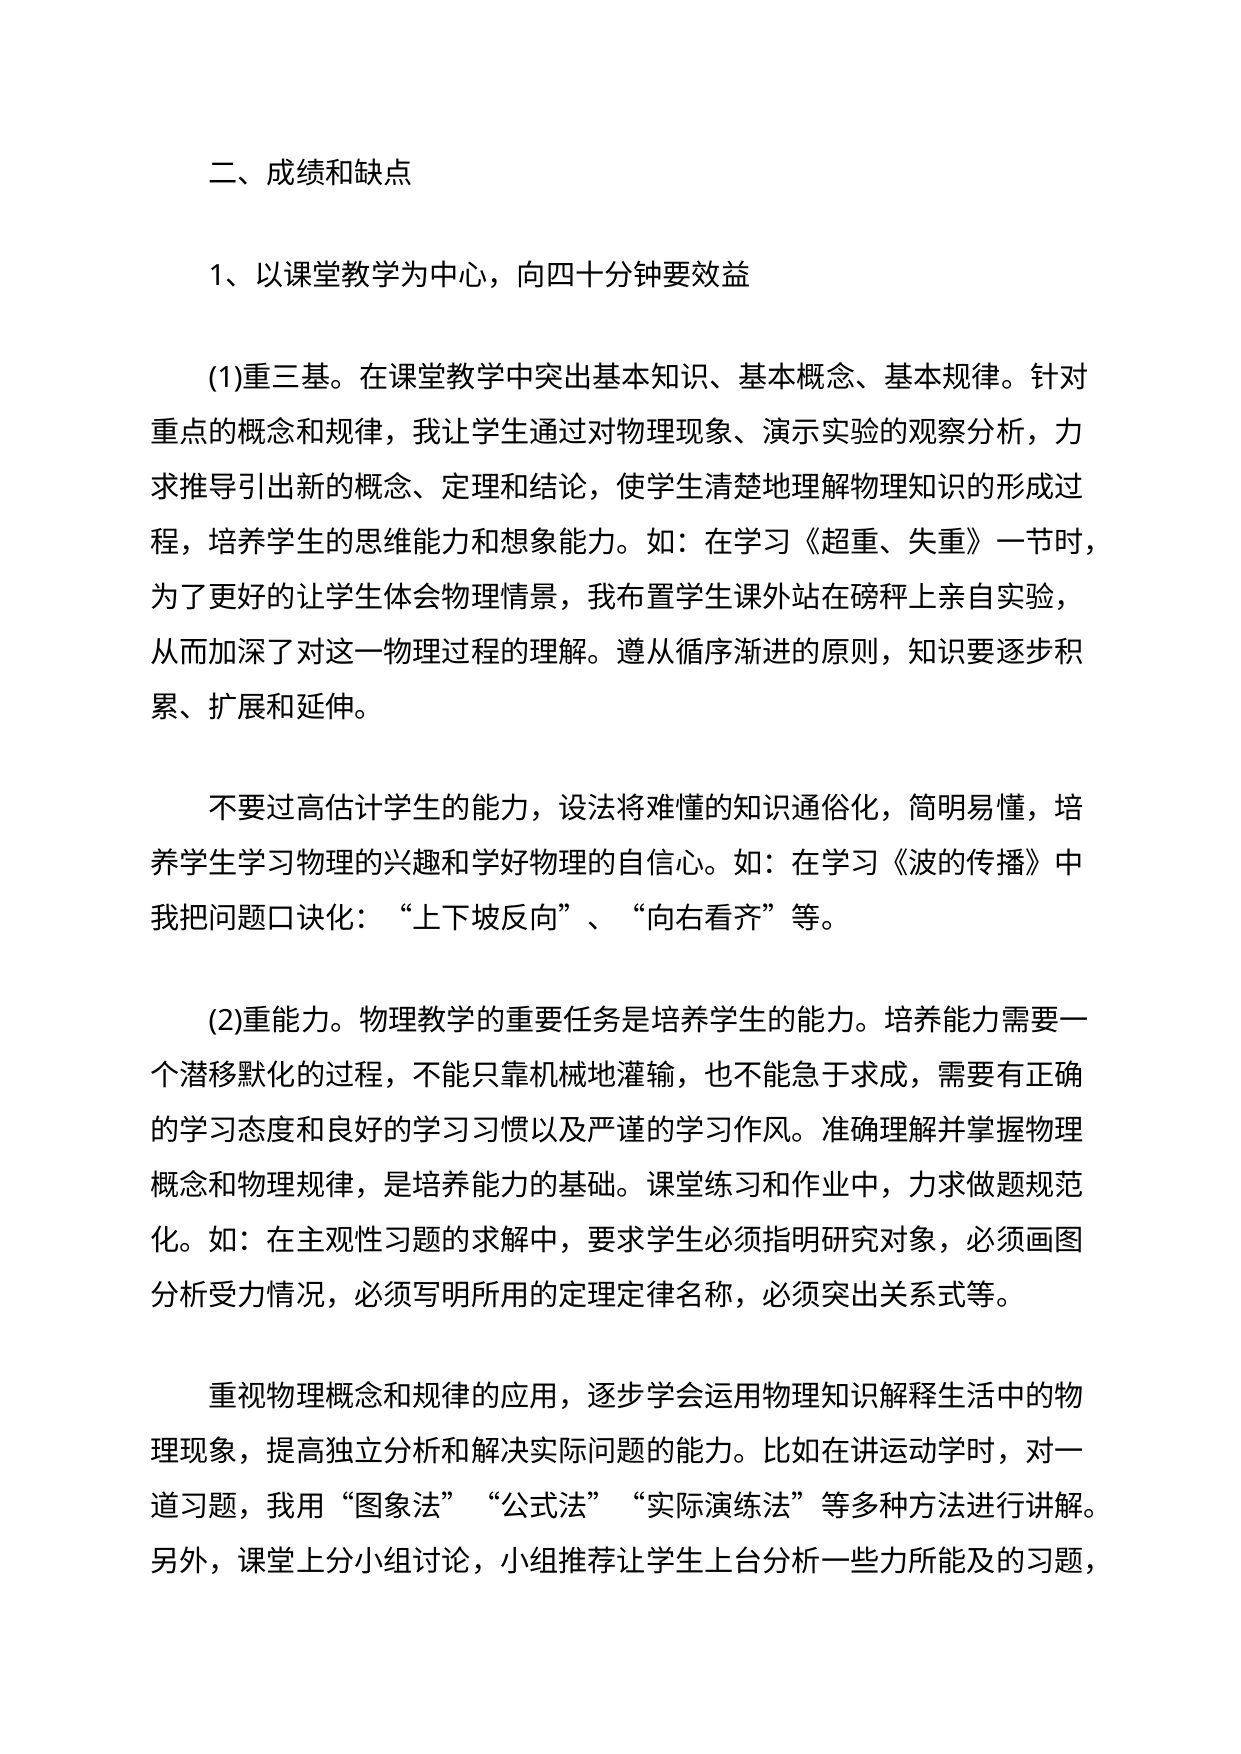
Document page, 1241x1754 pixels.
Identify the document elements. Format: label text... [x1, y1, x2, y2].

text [150, 1373, 1090, 1580]
text (1)重三基。在课堂教学中突出基本知识、基本概念、基本规律。针对重点的概念和规律，我让学生通过对物理现象、演示实验的观察分析，力求推导引出新的概念、定理和结论，使学生清楚地理解物理知识的形成过程，培养学生的思维能力和想象能力。如：在学习《超重、失重》一节时，为了更好的让学生体会物理情景，我布置学生课外站在磅秤上亲自实验，从而加深了对这一物理过程的理解。遵从循序渐进的原则，知识要逐步积累、扩展和延伸。 [150, 354, 1090, 726]
text 二、成绩和缺点 [150, 150, 1090, 192]
text (2)重能力。物理教学的重要任务是培养学生的能力。培养能力需要一个潜移默化的过程，不能只靠机械地灌输，也不能急于求成，需要有正确的学习态度和良好的学习习惯以及严谨的学习作风。准确理解并掌握物理概念和物理规律，是培养能力的基础。课堂练习和作业中，力求做题规范化。如：在主观性习题的求解中，要求学生必须指明研究对象，必须画图分析受力情况，必须写明所用的定理定律名称，必须突出关系式等。 [150, 997, 1090, 1313]
text 1、以课堂教学为中心，向四十分钟要效益 [150, 252, 1090, 294]
text 不要过高估计学生的能力，设法将难懂的知识通俗化，简明易懂，培养学生学习物理的兴趣和学好物理的自信心。如：在学习《波的传播》中我把问题口诀化：“上下坡反向”、“向右看齐”等。 [150, 785, 1090, 937]
